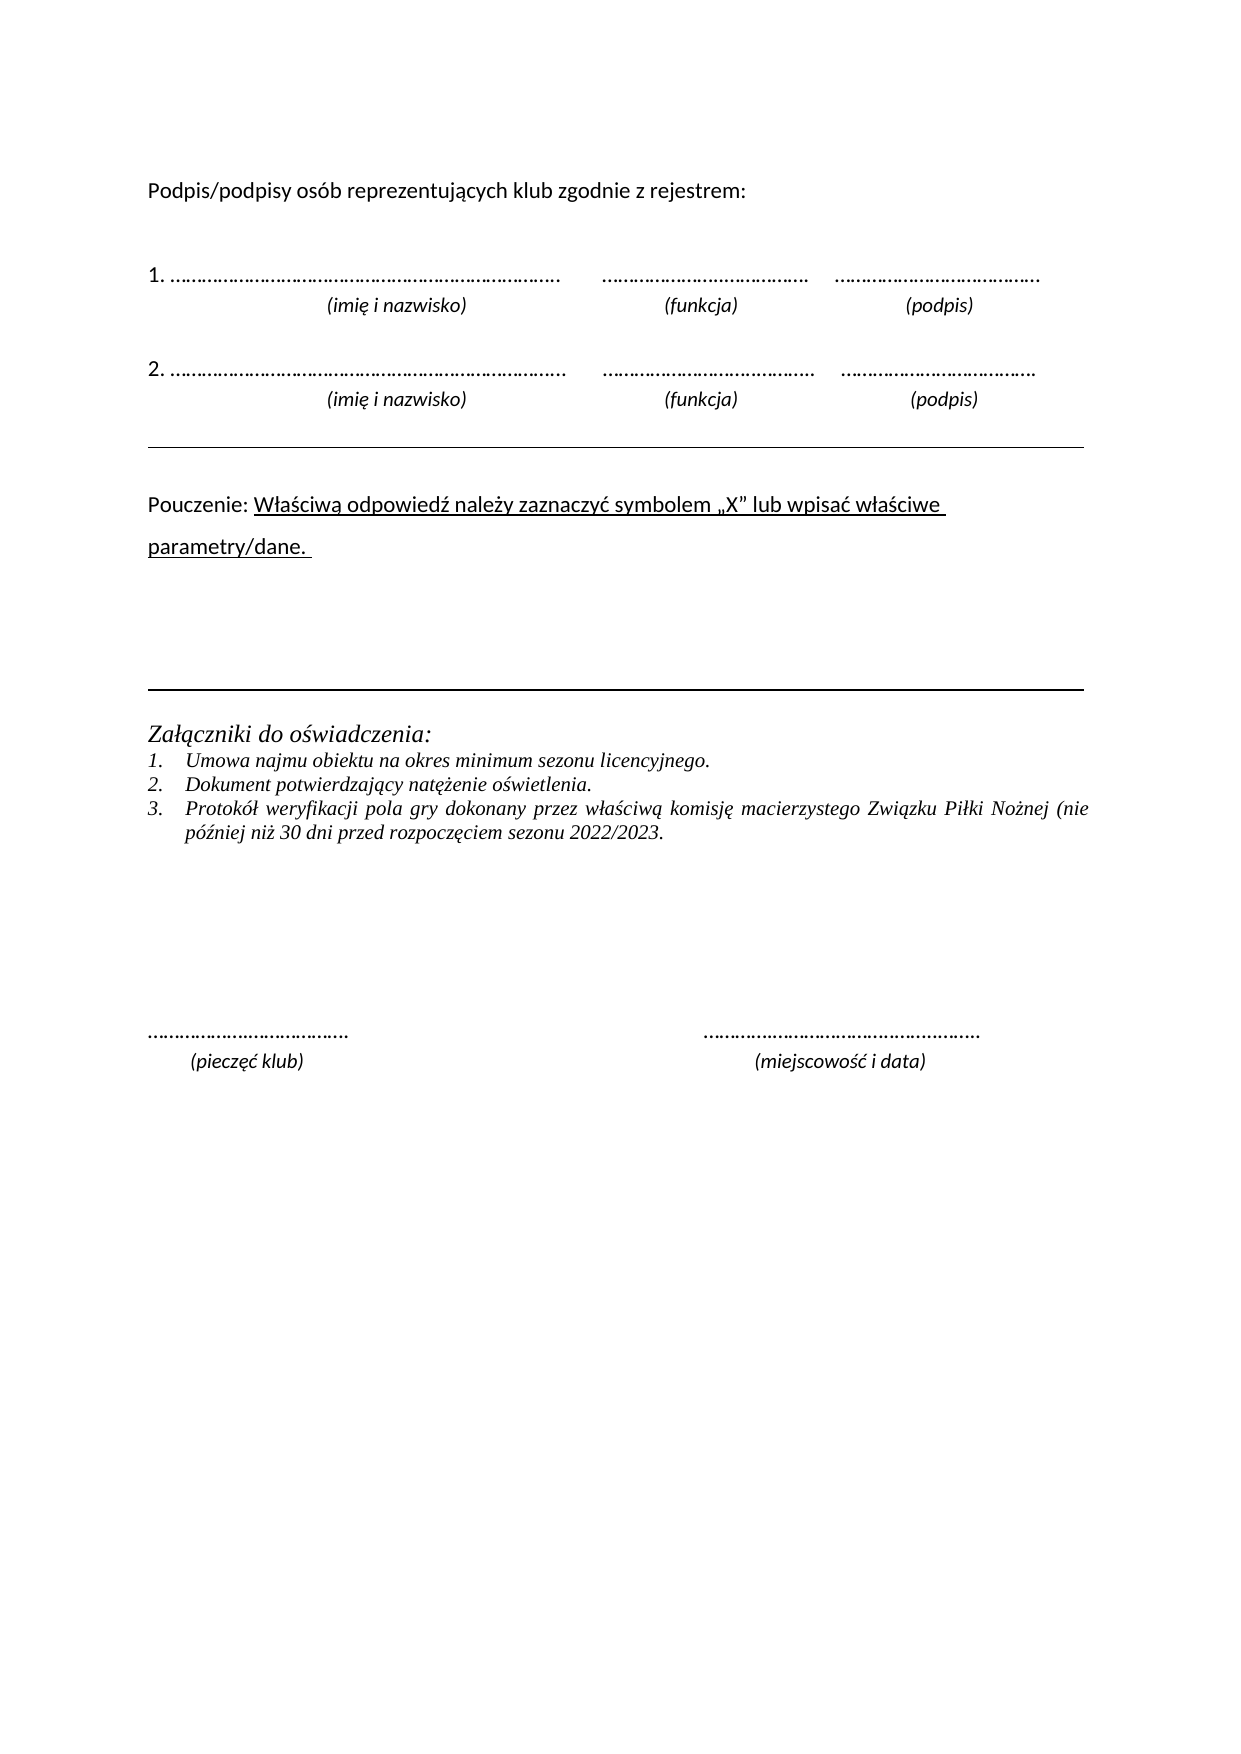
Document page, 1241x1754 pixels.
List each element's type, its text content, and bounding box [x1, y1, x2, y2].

text 2. ………………………………………………………………... ………………………..……….. ………………………………. [148, 354, 1093, 382]
text (pieczęć klub) (miejscowość i data) [148, 1048, 1093, 1074]
list Dokument potwierdzający natężenie oświetlenia. [148, 772, 1093, 796]
text (imię i nazwisko) (funkcja) (podpis) [148, 386, 1093, 412]
list Umowa najmu obiektu na okres minimum sezonu licencyjnego. [148, 747, 1093, 772]
text Załączniki do oświadczenia: [148, 719, 1093, 747]
text (imię i nazwisko) (funkcja) (podpis) [148, 292, 1093, 318]
text ……………….………………. ………….…………………..……..…….. [148, 1016, 1093, 1044]
list Protokół weryfikacji pola gry dokonany przez właściwą komisję macierzystego Związku Piłki Nożnej (nie później niż 30 dni przed rozpoczęciem sezonu 2022/2023. [148, 796, 1093, 844]
text Pouczenie: Właściwą odpowiedź należy zaznaczyć symbolem „X” lub wpisać właściwe parametry/dane. [148, 490, 1093, 560]
text 1. ……………………………………………………………….. …………………..……………. ………………………………… [148, 260, 1093, 288]
text Podpis/podpisy osób reprezentujących klub zgodnie z rejestrem: [148, 176, 1093, 204]
